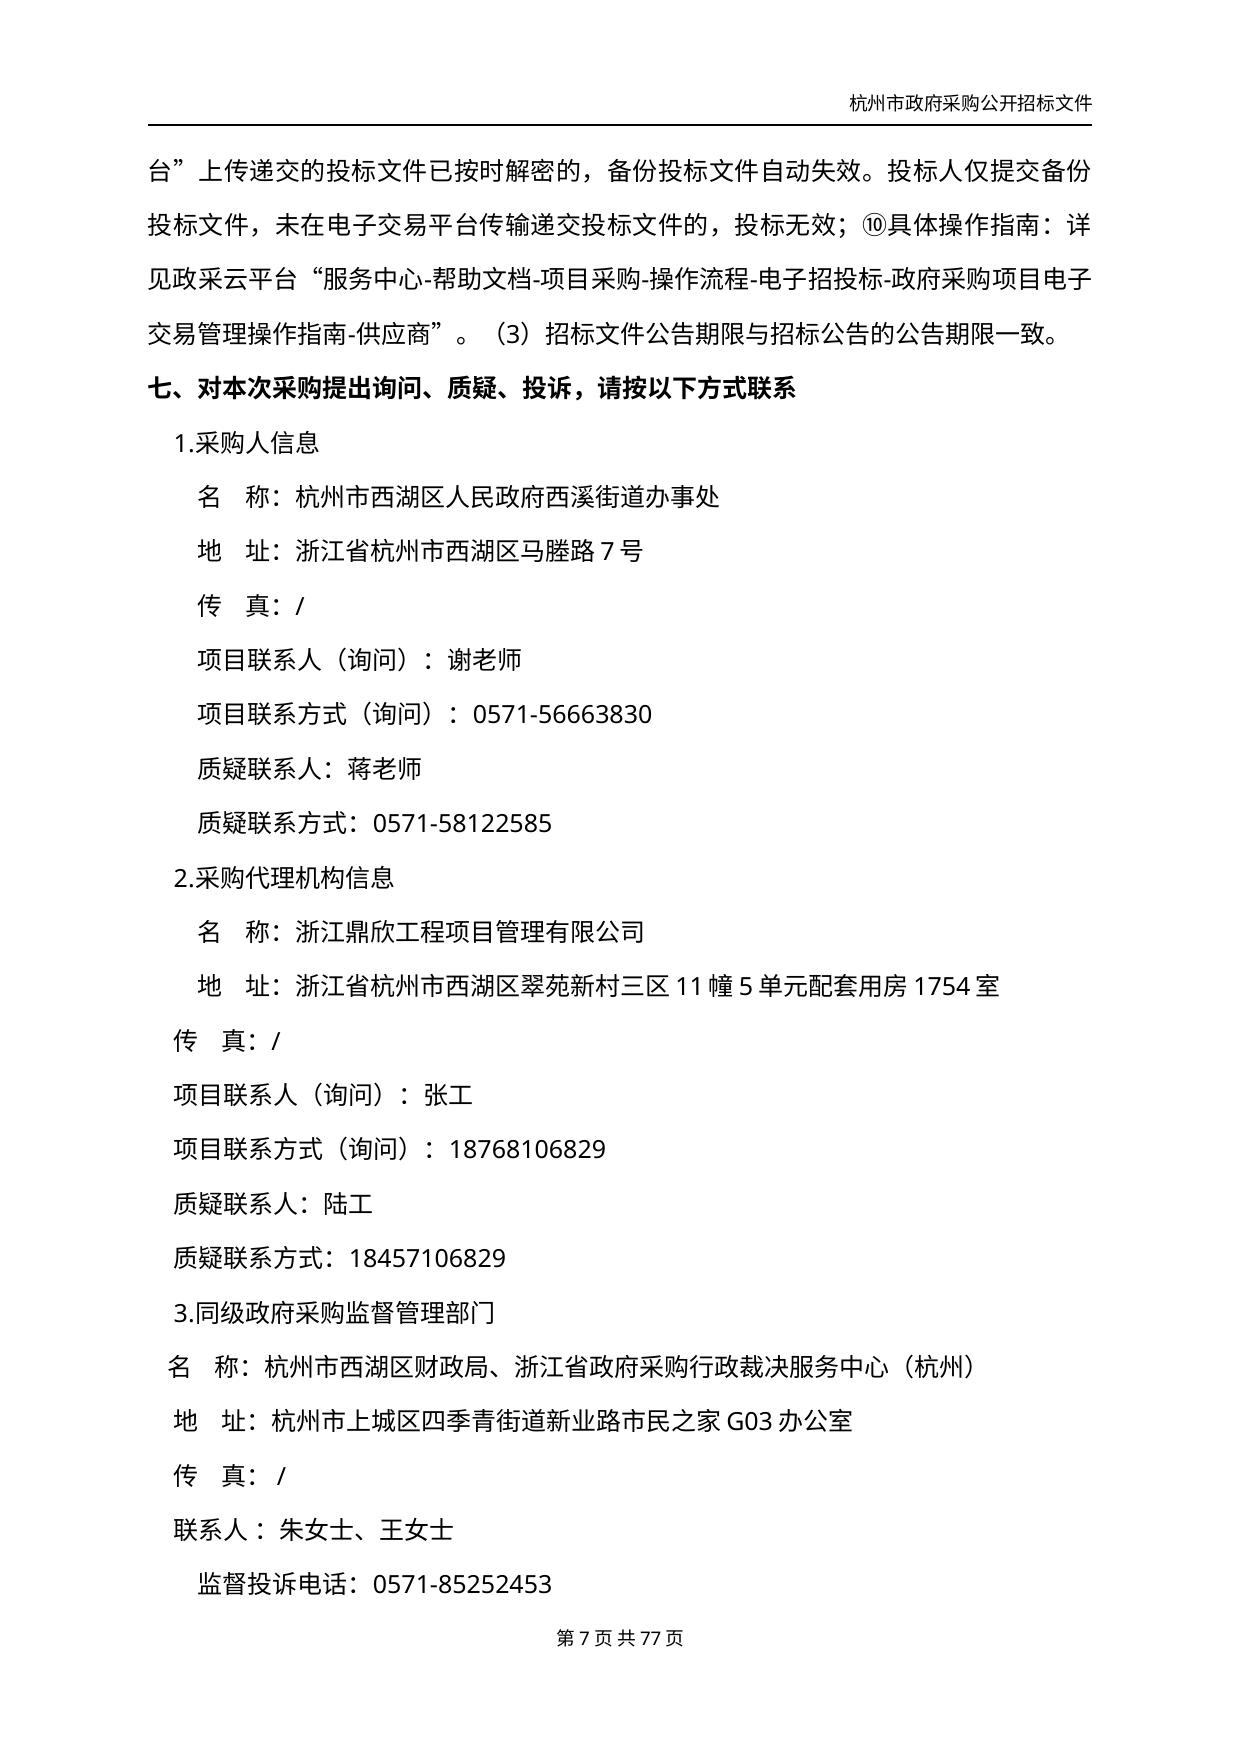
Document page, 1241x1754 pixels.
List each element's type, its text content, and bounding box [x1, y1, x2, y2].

text 七、对本次采购提出询问、质疑、投诉，请按以下方式联系 [148, 369, 1092, 405]
text 质疑联系方式：18457106829 [148, 1239, 1092, 1275]
text 质疑联系人：陆工 [148, 1184, 1092, 1221]
text 1.采购人信息 [148, 423, 1092, 459]
text 传 真：/ [148, 586, 1092, 622]
text 名 称：杭州市西湖区人民政府西溪街道办事处 [148, 477, 1092, 514]
text 监督投诉电话：0571-85252453 [148, 1565, 1092, 1601]
text 传 真：/ [148, 1021, 1092, 1057]
text 项目联系方式（询问）：18768106829 [148, 1130, 1092, 1166]
text 质疑联系人：蒋老师 [148, 749, 1092, 786]
text 项目联系方式（询问）：0571-56663830 [148, 695, 1092, 731]
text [148, 151, 1092, 351]
text 名 称：浙江鼎欣工程项目管理有限公司 [148, 912, 1092, 949]
text 传 真： / [148, 1456, 1092, 1492]
text 质疑联系方式：0571-58122585 [148, 804, 1092, 840]
text 3.同级政府采购监督管理部门 [148, 1293, 1092, 1329]
text 地 址：杭州市上城区四季青街道新业路市民之家G03办公室 [148, 1402, 1092, 1438]
text 联系人 ：朱女士、王女士 [148, 1511, 1092, 1547]
text 项目联系人（询问）：谢老师 [148, 641, 1092, 677]
text 项目联系人（询问）：张工 [148, 1076, 1092, 1112]
text 地 址：浙江省杭州市西湖区翠苑新村三区11幢5单元配套用房1754室 [148, 967, 1092, 1003]
text 地 址：浙江省杭州市西湖区马塍路7号 [148, 532, 1092, 568]
text 2.采购代理机构信息 [148, 858, 1092, 894]
text 名 称：杭州市西湖区财政局、浙江省政府采购行政裁决服务中心（杭州） [148, 1347, 1092, 1384]
